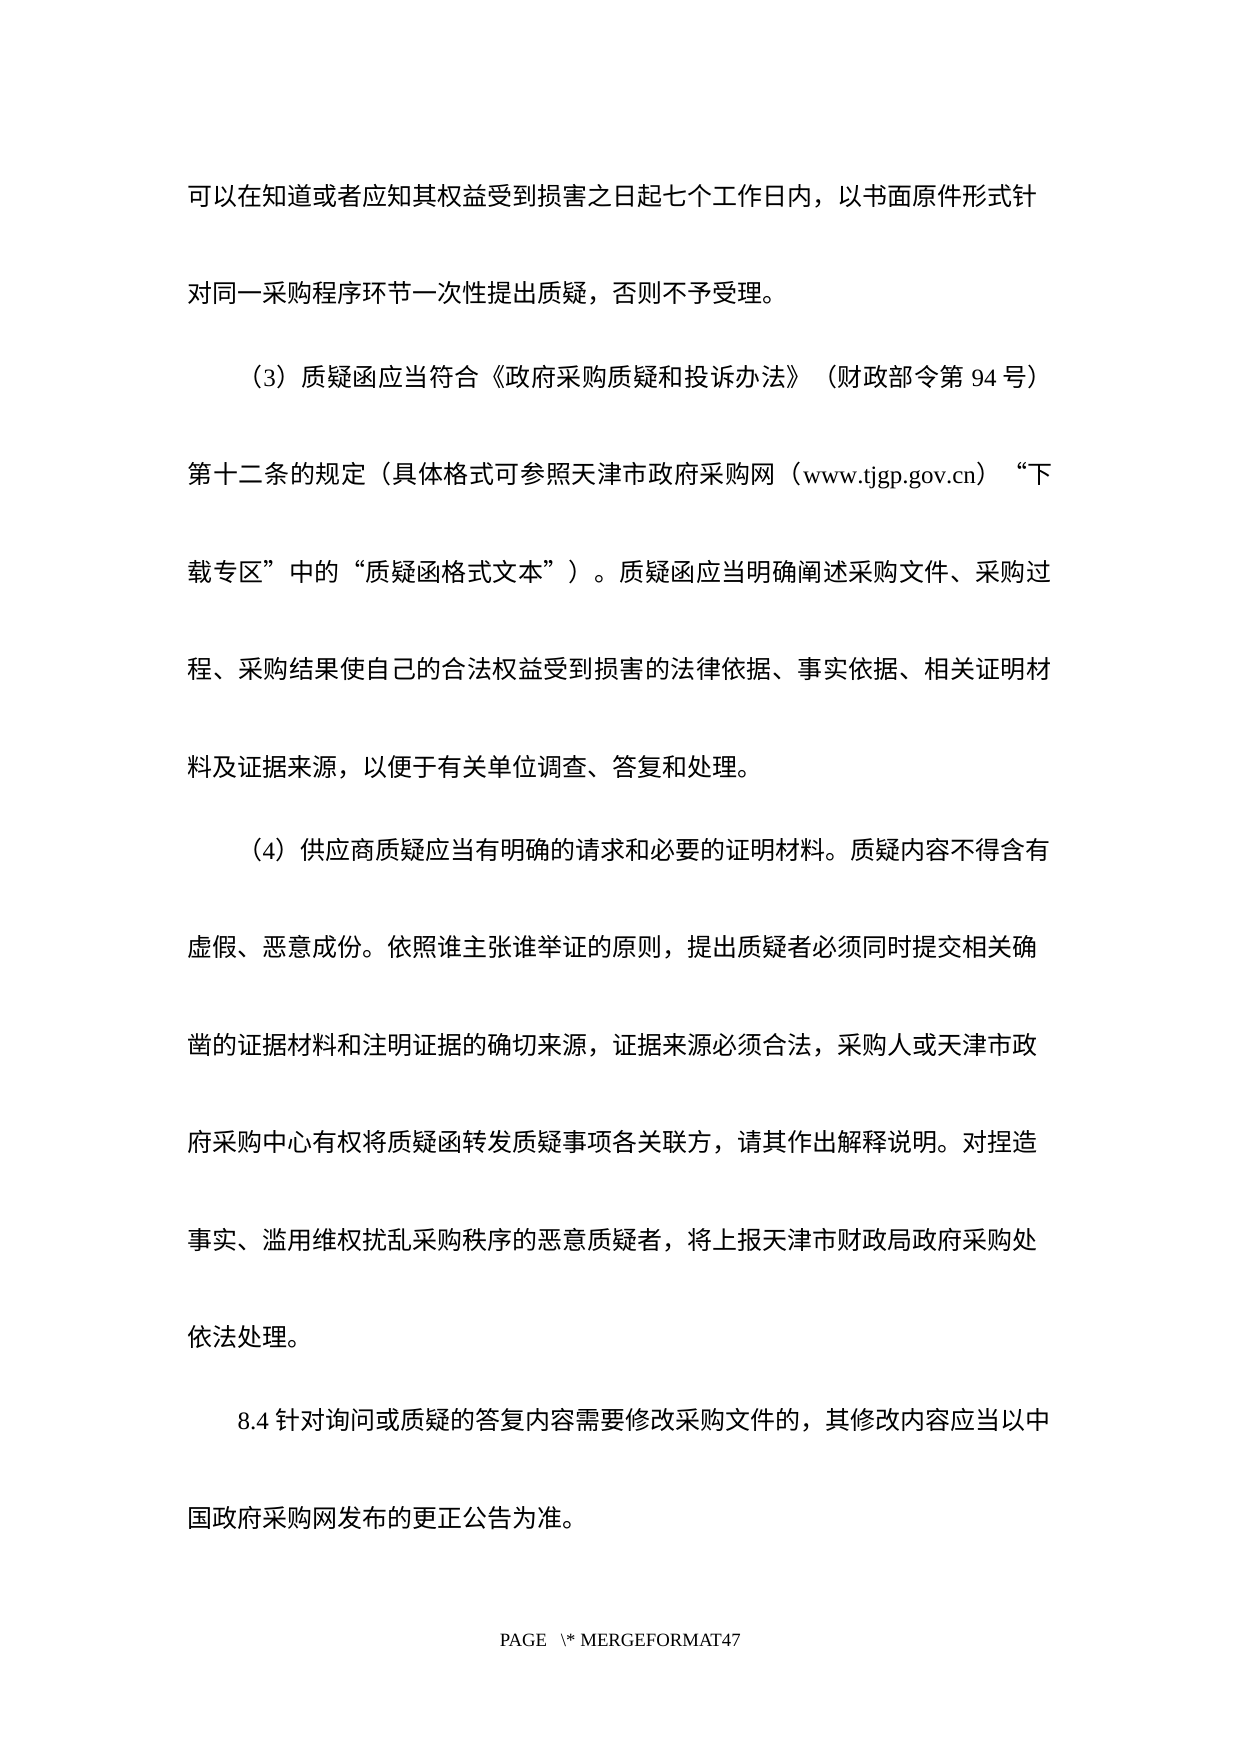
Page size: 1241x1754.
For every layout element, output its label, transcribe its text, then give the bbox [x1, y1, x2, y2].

text 8.4 针对询问或质疑的答复内容需要修改采购文件的，其修改内容应当以中国政府采购网发布的更正公告为准。 [187, 1386, 1053, 1549]
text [187, 162, 1053, 324]
text （3）质疑函应当符合《政府采购质疑和投诉办法》（财政部令第94号）第十二条的规定（具体格式可参照天津市政府采购网（www.tjgp.gov.cn）“下载专区”中的“质疑函格式文本”）。质疑函应当明确阐述采购文件、采购过程、采购结果使自己的合法权益受到损害的法律依据、事实依据、相关证明材料及证据来源，以便于有关单位调查、答复和处理。 [187, 343, 1053, 798]
text （4）供应商质疑应当有明确的请求和必要的证明材料。质疑内容不得含有虚假、恶意成份。依照谁主张谁举证的原则，提出质疑者必须同时提交相关确凿的证据材料和注明证据的确切来源，证据来源必须合法，采购人或天津市政府采购中心有权将质疑函转发质疑事项各关联方，请其作出解释说明。对捏造事实、滥用维权扰乱采购秩序的恶意质疑者，将上报天津市财政局政府采购处依法处理。 [187, 816, 1053, 1368]
